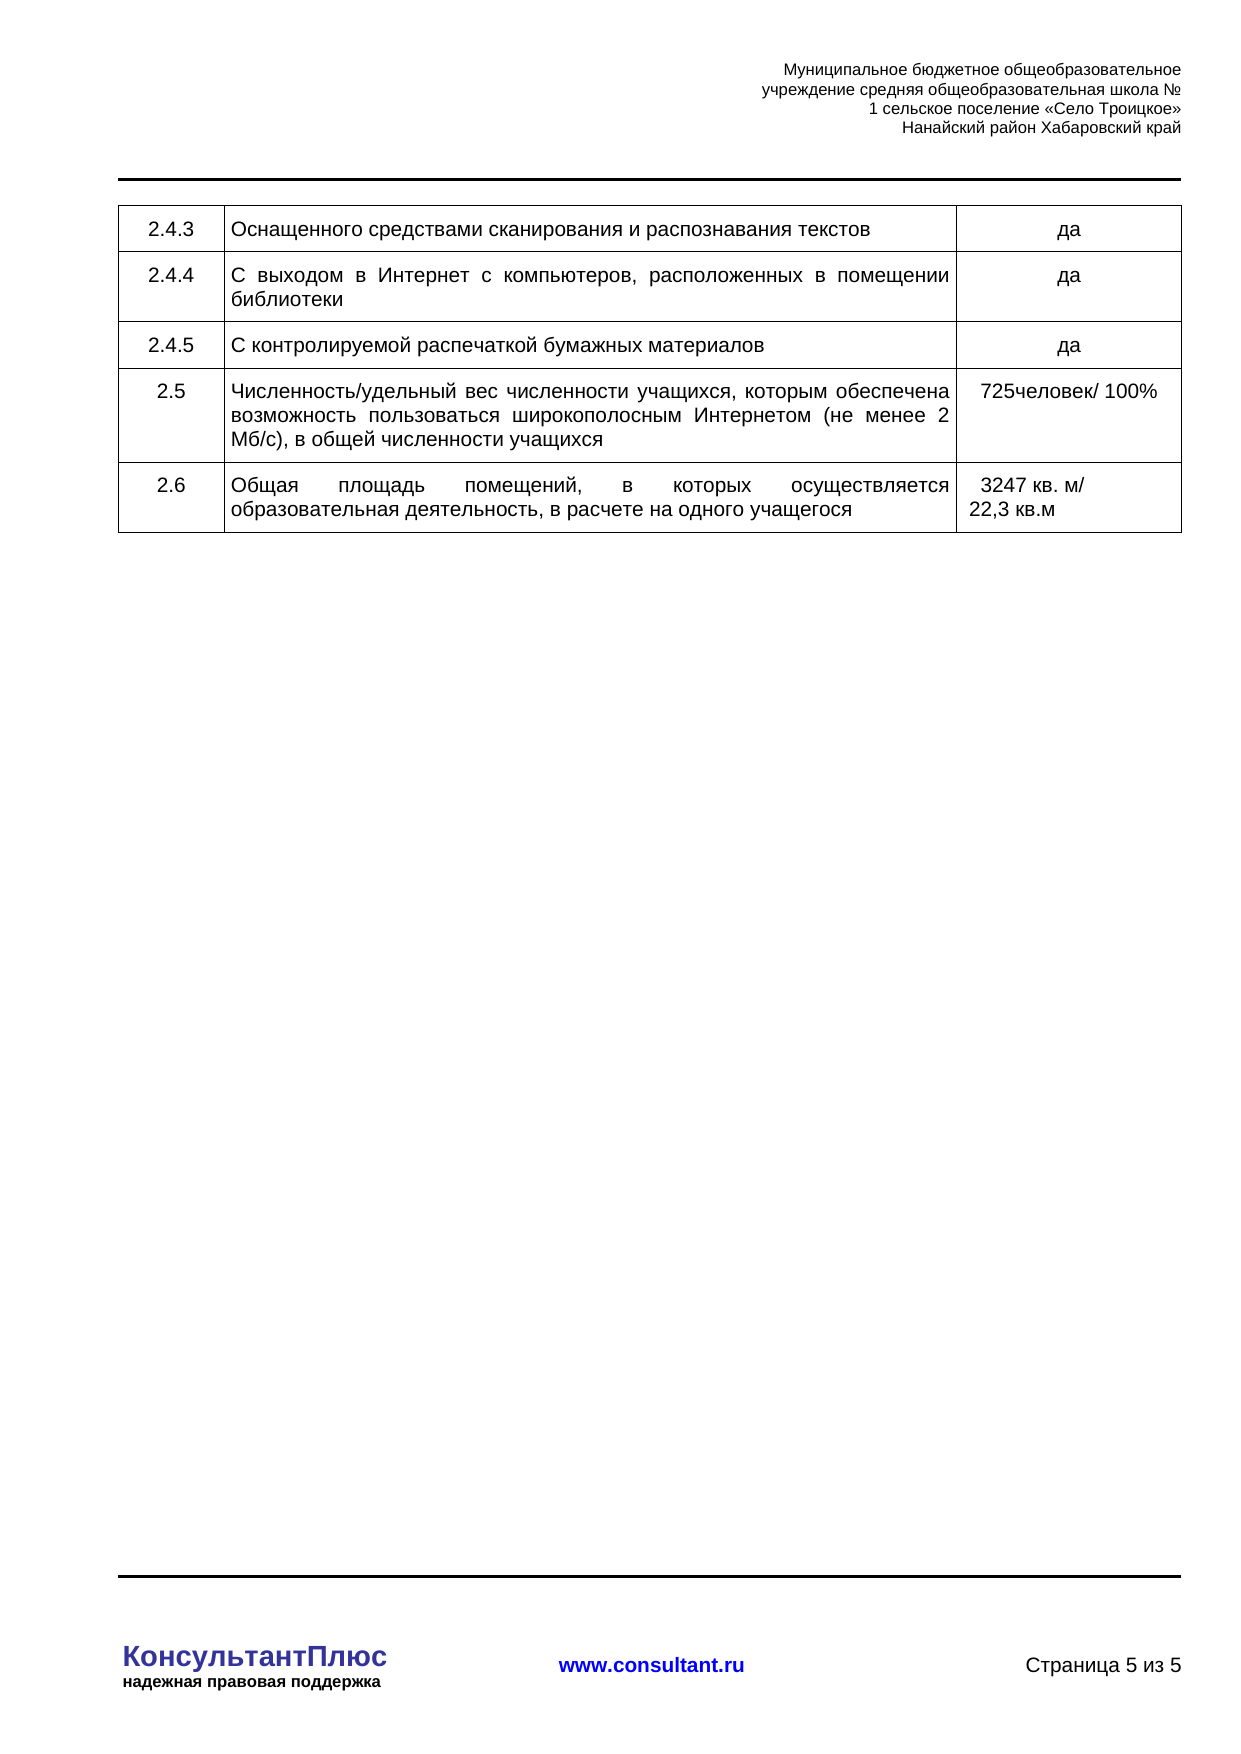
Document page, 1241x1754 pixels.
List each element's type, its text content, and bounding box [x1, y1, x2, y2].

table_cell 2.4.5 [119, 322, 224, 367]
table_cell С контролируемой распечаткой бумажных материалов [225, 322, 956, 367]
table_cell да [957, 322, 1181, 367]
table_cell 2.6 [119, 463, 224, 532]
table_cell Оснащенного средствами сканирования и распознавания текстов [225, 206, 956, 251]
table_cell 725человек/ 100% [957, 369, 1181, 462]
table_cell Общая площадь помещений, в которых осуществляется образовательная деятельность, в расчете на одного учащегося [225, 463, 956, 532]
table_cell 2.5 [119, 369, 224, 462]
table_cell 2.4.3 [119, 206, 224, 251]
table_cell С выходом в Интернет с компьютеров, расположенных в помещении библиотеки [225, 252, 956, 321]
table_cell да [957, 252, 1181, 321]
table_cell 2.4.4 [119, 252, 224, 321]
table_cell 3247 кв. м/ 22,3 кв.м [957, 463, 1181, 532]
table_cell Численность/удельный вес численности учащихся, которым обеспечена возможность пользоваться широкополосным Интернетом (не менее 2 Мб/с), в общей численности учащихся [225, 369, 956, 462]
table_cell да [957, 206, 1181, 251]
